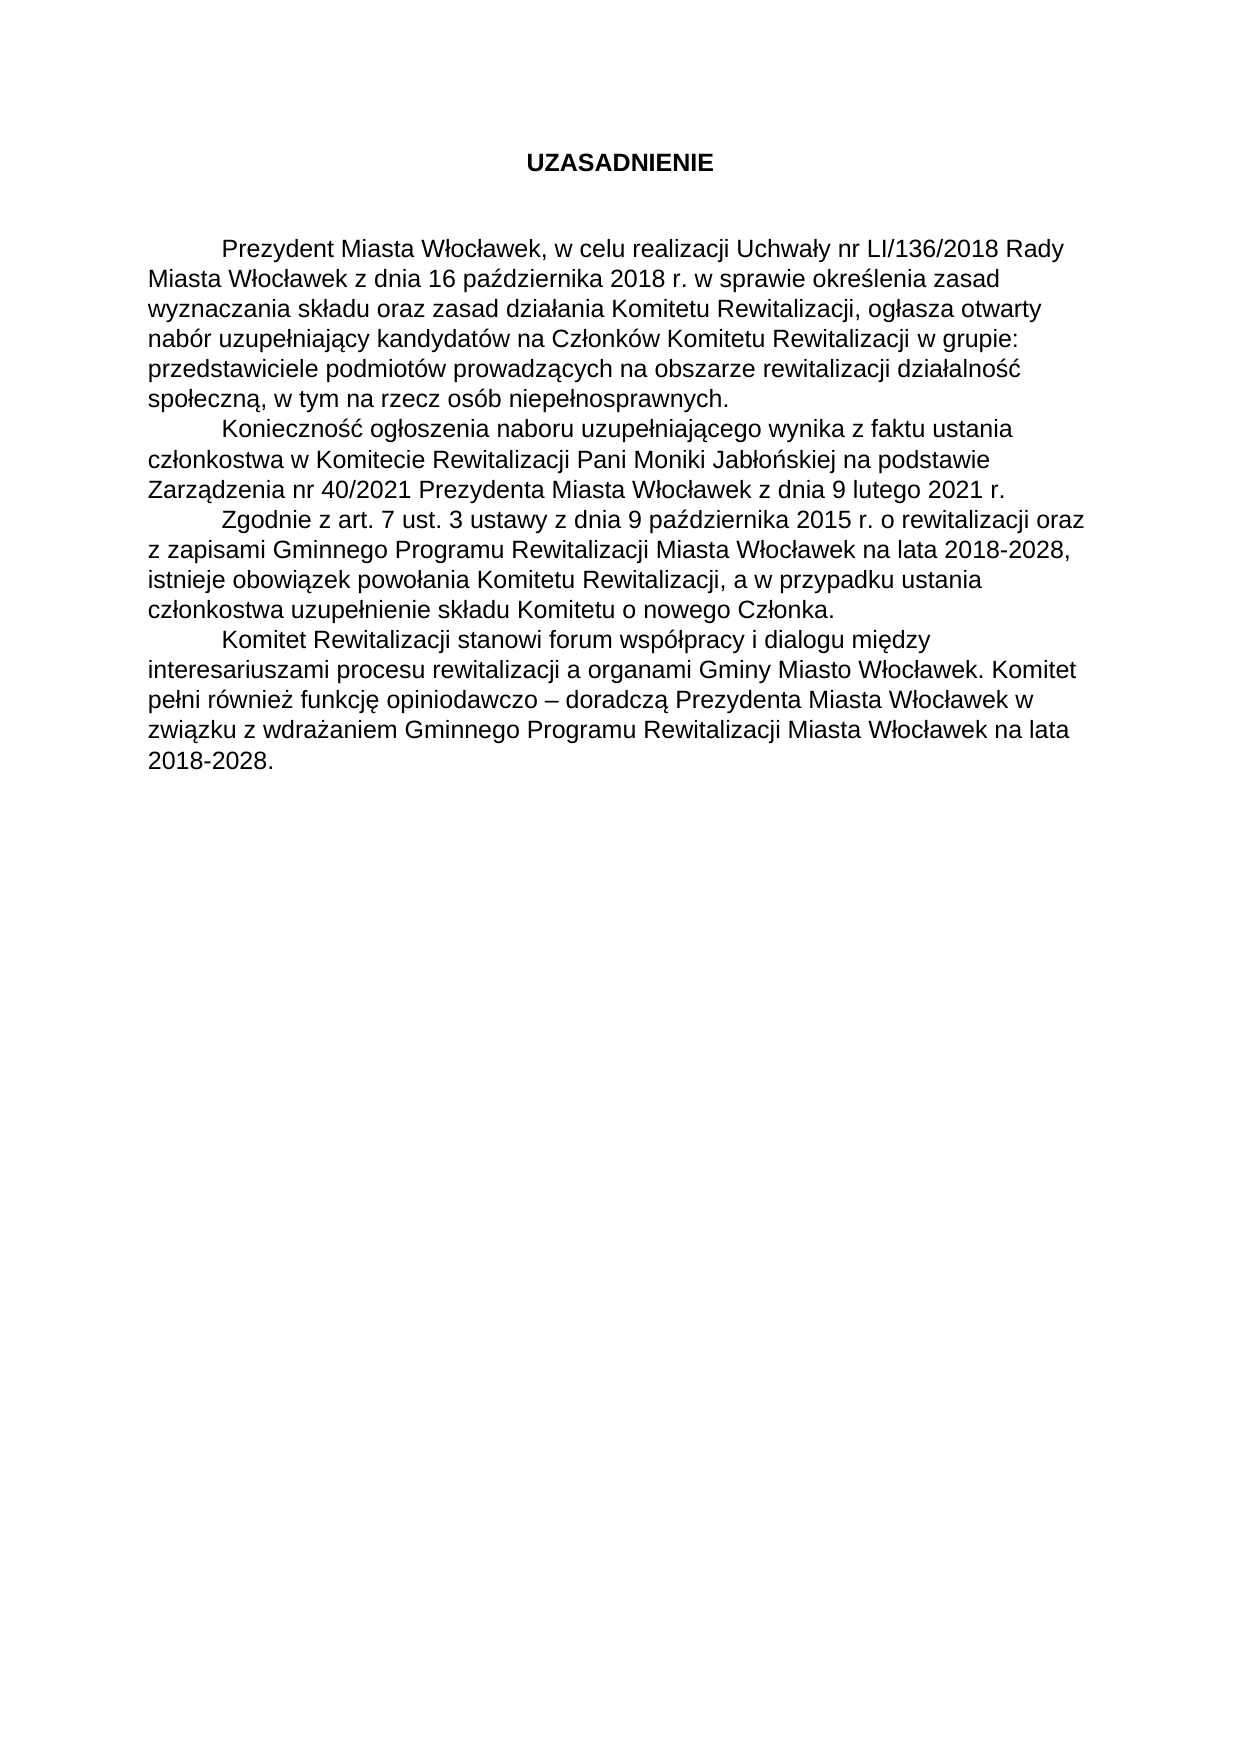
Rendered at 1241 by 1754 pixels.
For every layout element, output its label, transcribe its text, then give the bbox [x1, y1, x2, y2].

subtitle UZASADNIENIE [148, 148, 1093, 176]
text Konieczność ogłoszenia naboru uzupełniającego wynika z faktu ustania członkostwa w Komitecie Rewitalizacji Pani Moniki Jabłońskiej na podstawie Zarządzenia nr 40/2021 Prezydenta Miasta Włocławek z dnia 9 lutego 2021 r. [148, 414, 1093, 503]
text Zgodnie z art. 7 ust. 3 ustawy z dnia 9 października 2015 r. o rewitalizacji oraz z zapisami Gminnego Programu Rewitalizacji Miasta Włocławek na lata 2018-2028, istnieje obowiązek powołania Komitetu Rewitalizacji, a w przypadku ustania członkostwa uzupełnienie składu Komitetu o nowego Członka. [148, 505, 1093, 624]
text Prezydent Miasta Włocławek, w celu realizacji Uchwały nr LI/136/2018 Rady Miasta Włocławek z dnia 16 października 2018 r. w sprawie określenia zasad wyznaczania składu oraz zasad działania Komitetu Rewitalizacji, ogłasza otwarty nabór uzupełniający kandydatów na Członków Komitetu Rewitalizacji w grupie: przedstawiciele podmiotów prowadzących na obszarze rewitalizacji działalność społeczną, w tym na rzecz osób niepełnosprawnych. [148, 234, 1093, 413]
text Komitet Rewitalizacji stanowi forum współpracy i dialogu między interesariuszami procesu rewitalizacji a organami Gminy Miasto Włocławek. Komitet pełni również funkcję opiniodawczo – doradczą Prezydenta Miasta Włocławek w związku z wdrażaniem Gminnego Programu Rewitalizacji Miasta Włocławek na lata 2018-2028. [148, 625, 1093, 774]
